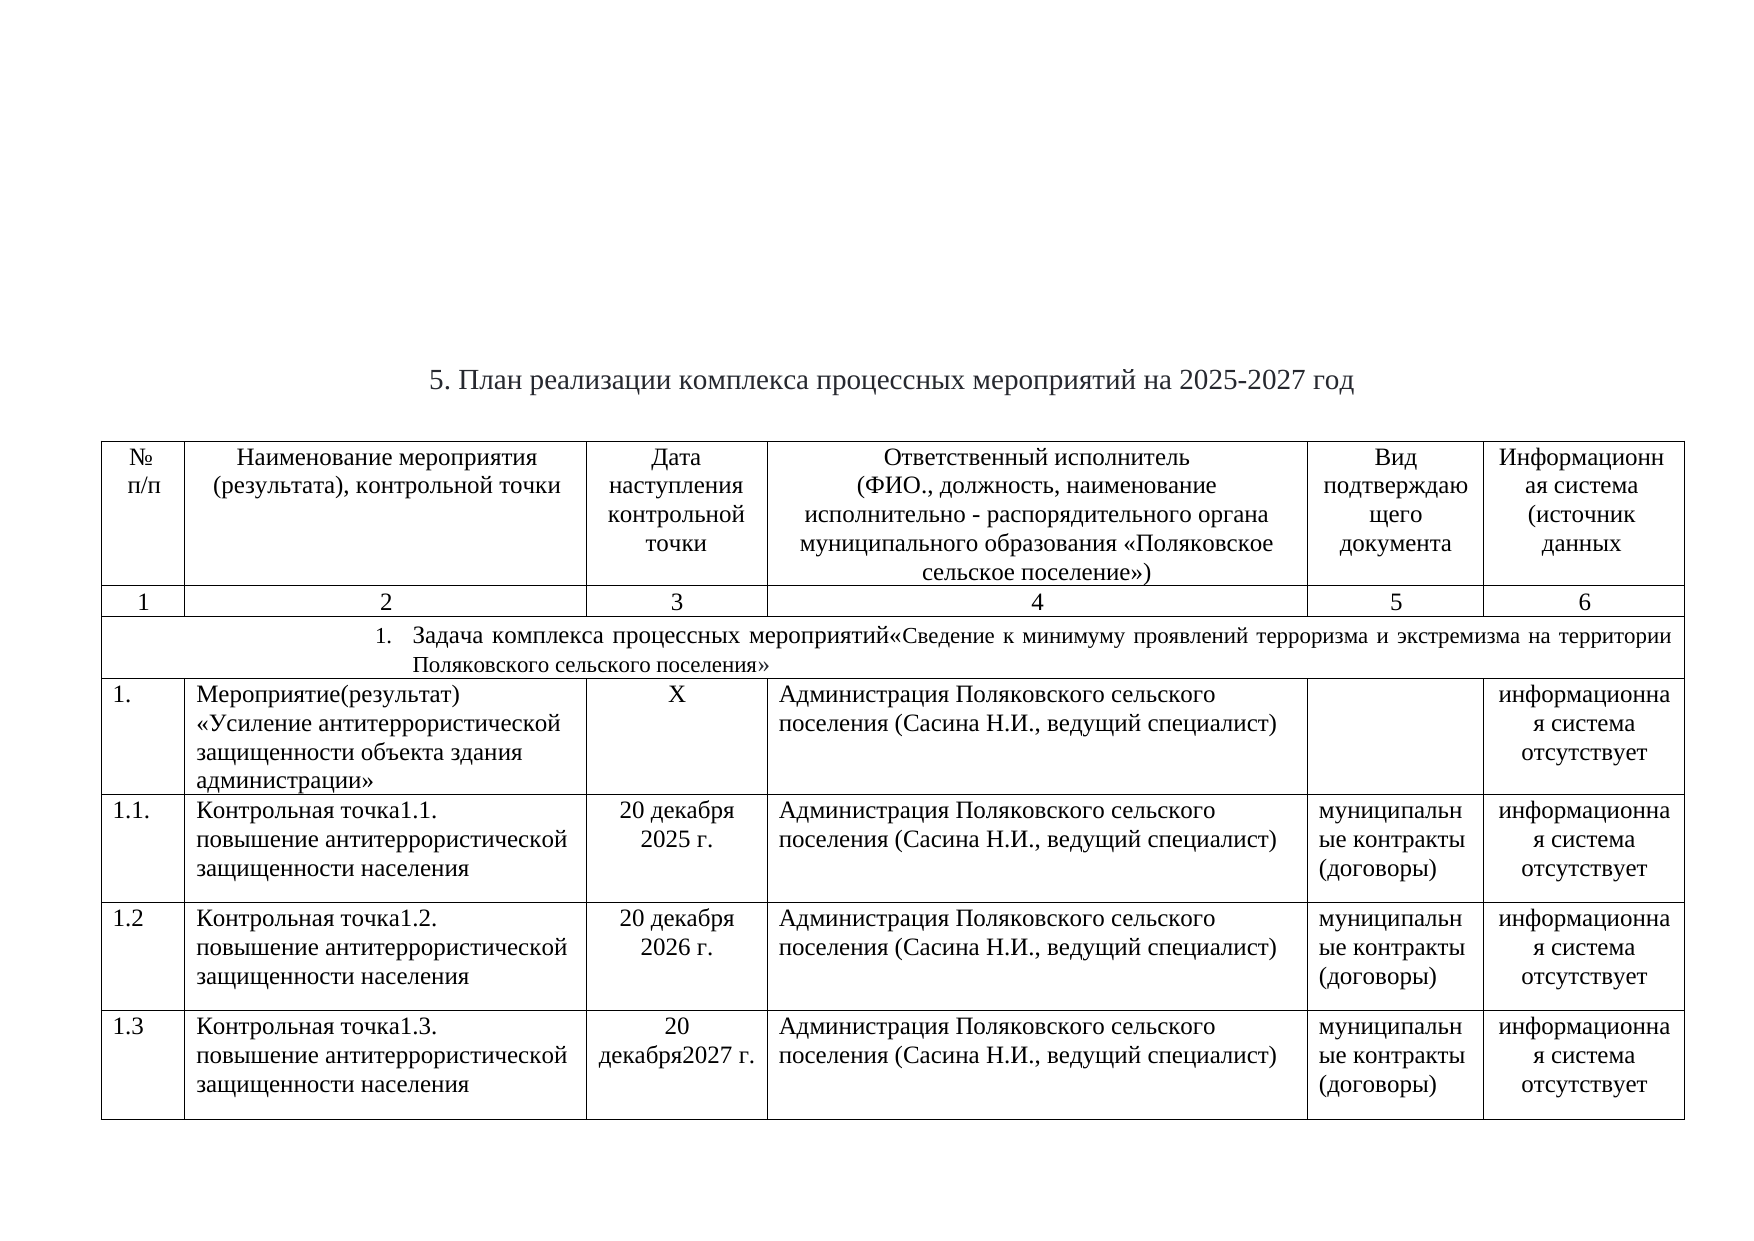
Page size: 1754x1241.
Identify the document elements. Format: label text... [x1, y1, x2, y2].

table_cell информационная система отсутствует [1484, 679, 1684, 794]
table_cell муниципальные контракты (договоры) [1308, 795, 1483, 902]
table_cell 20 декабря 2026 г. [587, 903, 767, 1010]
table_cell Администрация Поляковского сельского поселения (Сасина Н.И., ведущий специалист) [768, 903, 1307, 1010]
subtitle 5. План реализации комплекса процессных мероприятий на 2025-2027 год [100, 362, 1683, 396]
table_cell 20 декабря2027 г. [587, 1011, 767, 1118]
table_cell 1.2 [102, 903, 184, 1010]
table_cell Контрольная точка1.3. повышение антитеррористической защищенности населения [185, 1011, 586, 1118]
table_header № п/п [102, 442, 184, 585]
table_header Вид подтверждающего документа [1308, 442, 1483, 585]
table_header Ответственный исполнитель (ФИО., должность, наименование исполнительно - распорядительного органа муниципального образования «Поляковское сельское поселение») [768, 442, 1307, 585]
table_header Дата наступления контрольной точки [587, 442, 767, 585]
table_cell информационная система отсутствует [1484, 795, 1684, 902]
table_cell информационная система отсутствует [1484, 1011, 1684, 1118]
table_cell муниципальные контракты (договоры) [1308, 1011, 1483, 1118]
table_cell 4 [768, 586, 1307, 616]
table_cell 20 декабря 2025 г. [587, 795, 767, 902]
table_cell 2 [185, 586, 586, 616]
table_header Информационная система (источник данных [1484, 442, 1684, 585]
table_cell Х [587, 679, 767, 794]
table_cell Задача комплекса процессных мероприятий«Сведение к минимуму проявлений терроризма и экстремизма на территории Поляковского сельского поселения» [102, 617, 1684, 678]
table_cell 1. [102, 679, 184, 794]
table_header Наименование мероприятия (результата), контрольной точки [185, 442, 586, 585]
table_cell Администрация Поляковского сельского поселения (Сасина Н.И., ведущий специалист) [768, 679, 1307, 794]
table_cell Администрация Поляковского сельского поселения (Сасина Н.И., ведущий специалист) [768, 1011, 1307, 1118]
table_cell 1 [102, 586, 184, 616]
table_cell Мероприятие(результат) «Усиление антитеррористической защищенности объекта здания администрации» [185, 679, 586, 794]
table_cell муниципальные контракты (договоры) [1308, 903, 1483, 1010]
table_cell 1.3 [102, 1011, 184, 1118]
table_cell 1.1. [102, 795, 184, 902]
table_cell 6 [1484, 586, 1684, 616]
table_cell 5 [1308, 586, 1483, 616]
table_cell Контрольная точка1.2. повышение антитеррористической защищенности населения [185, 903, 586, 1010]
table_cell Контрольная точка1.1. повышение антитеррористической защищенности населения [185, 795, 586, 902]
table_cell 3 [587, 586, 767, 616]
table_cell Администрация Поляковского сельского поселения (Сасина Н.И., ведущий специалист) [768, 795, 1307, 902]
table_cell [1308, 679, 1483, 794]
table_cell информационная система отсутствует [1484, 903, 1684, 1010]
